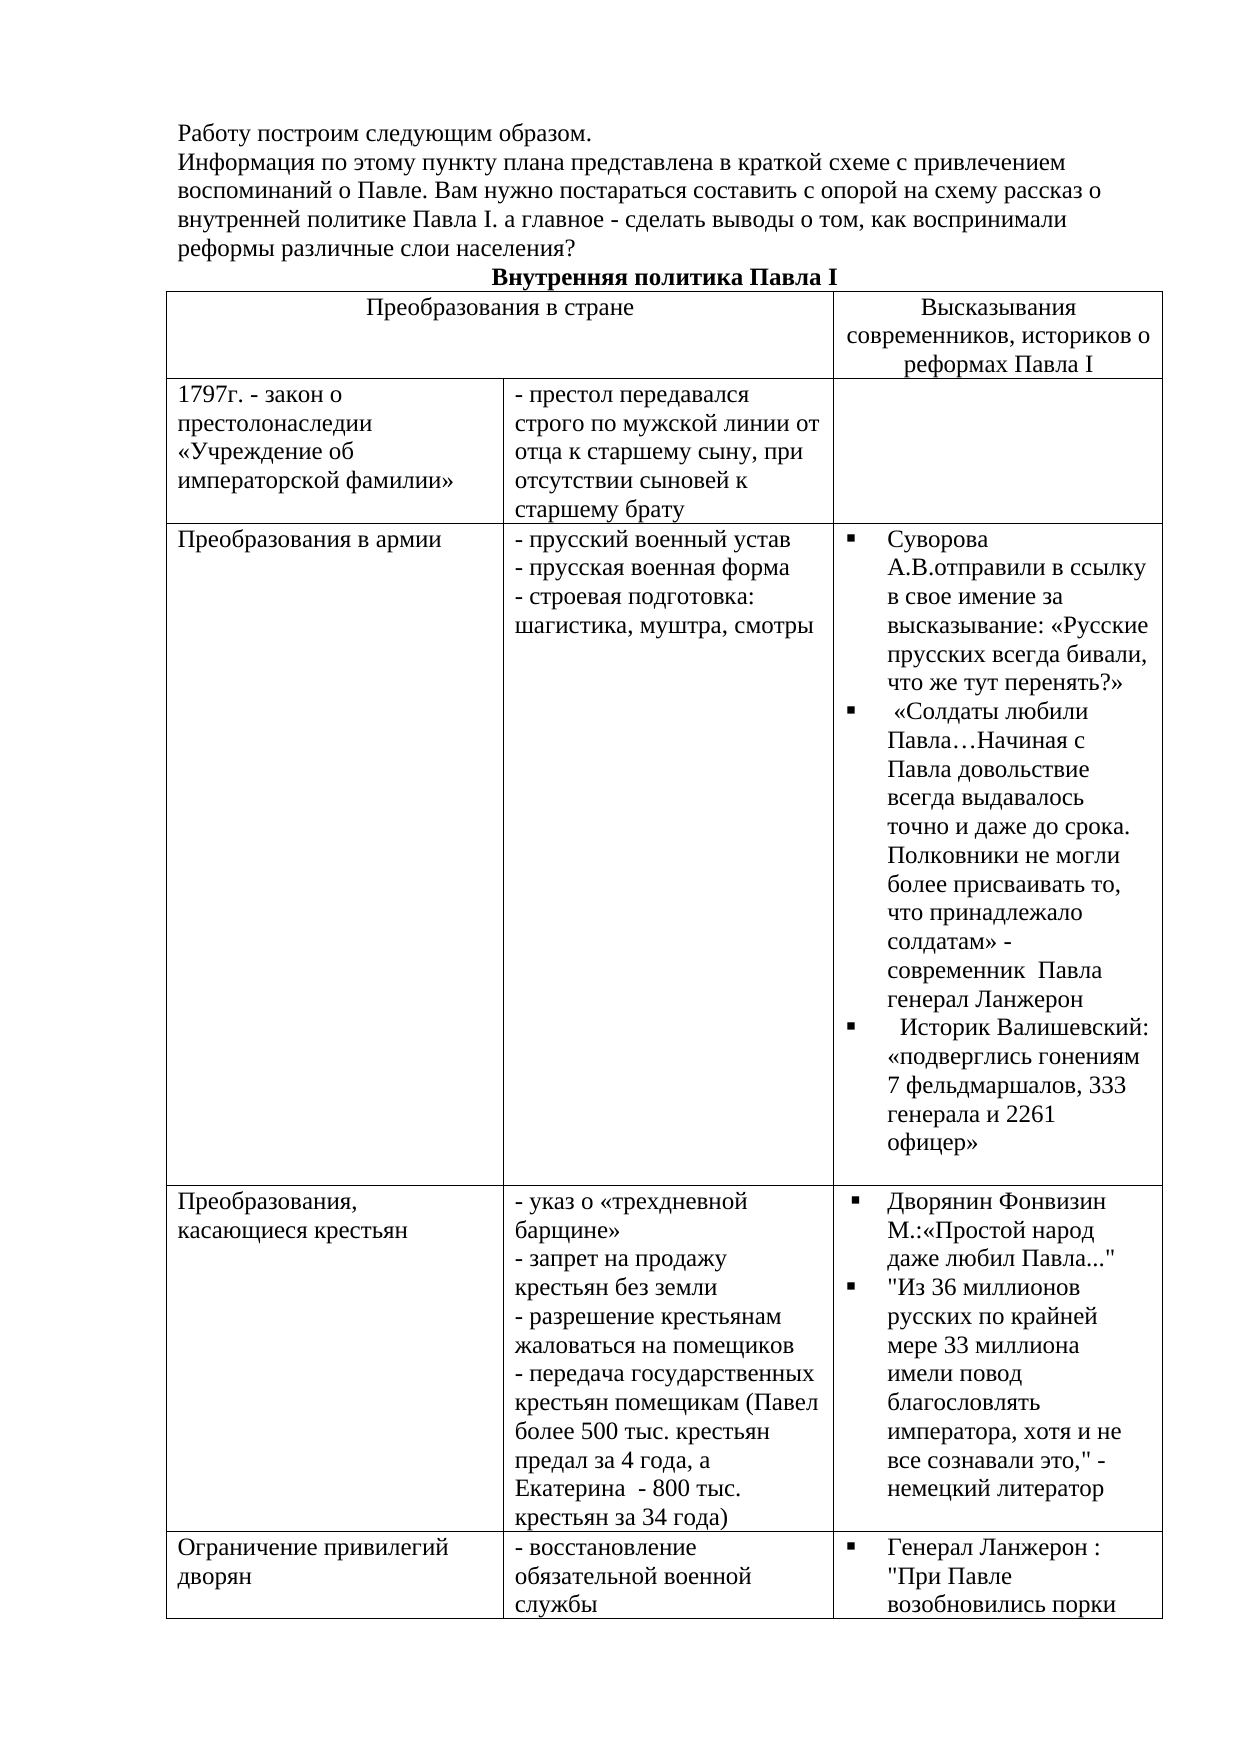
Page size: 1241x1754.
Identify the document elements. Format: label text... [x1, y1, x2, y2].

text Работу построим следующим образом. [177, 118, 1152, 147]
table_cell - указ о «трехдневной барщине» - запрет на продажу крестьян без земли - разрешение крестьянам жаловаться на помещиков - передача государственных крестьян помещикам (Павел более 500 тыс. крестьян предал за 4 года, а Екатерина - 800 тыс. крестьян за 34 года) [504, 1186, 833, 1531]
table_header Высказывания современников, историков о реформах Павла I [834, 292, 1162, 378]
table_cell [834, 379, 1162, 523]
table_cell Дворянин Фонвизин М.:«Простой народ даже любил Павла..." "Из 36 миллионов русских по крайней мере 33 миллиона имели повод благословлять императора, хотя и не все сознавали это," - немецкий литератор [834, 1186, 1162, 1531]
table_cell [834, 1532, 1162, 1618]
table_cell - престол передавался строго по мужской линии от отца к старшему сыну, при отсутствии сыновей к старшему брату [504, 379, 833, 523]
table_cell Преобразования, касающиеся крестьян [167, 1186, 503, 1531]
table_header Преобразования в стране [167, 292, 833, 378]
table_cell Преобразования в армии [167, 524, 503, 1185]
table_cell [504, 1532, 833, 1618]
table_cell - прусский военный устав - прусская военная форма - строевая подготовка: шагистика, муштра, смотры [504, 524, 833, 1185]
table_cell 1797г. - закон о престолонаследии «Учреждение об императорской фамилии» [167, 379, 503, 523]
table_cell Суворова А.В.отправили в ссылку в свое имение за высказывание: «Русские прусских всегда бивали, что же тут перенять?» «Солдаты любили Павла…Начиная с Павла довольствие всегда выдавалось точно и даже до срока. Полковники не могли более присваивать то, что принадлежало солдатам» - современник Павла генерал Ланжерон Историк Валишевский: «подверглись гонениям 7 фельдмаршалов, 333 генерала и 2261 офицер» [834, 524, 1162, 1185]
text Информация по этому пункту плана представлена в краткой схеме с привлечением воспоминаний о Павле. Вам нужно постараться составить с опорой на схему рассказ о внутренней политике Павла I. а главное - сделать выводы о том, как воспринимали реформы различные слои населения? [177, 147, 1152, 262]
text Внутренняя политика Павла I [177, 262, 1152, 291]
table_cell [167, 1532, 503, 1618]
